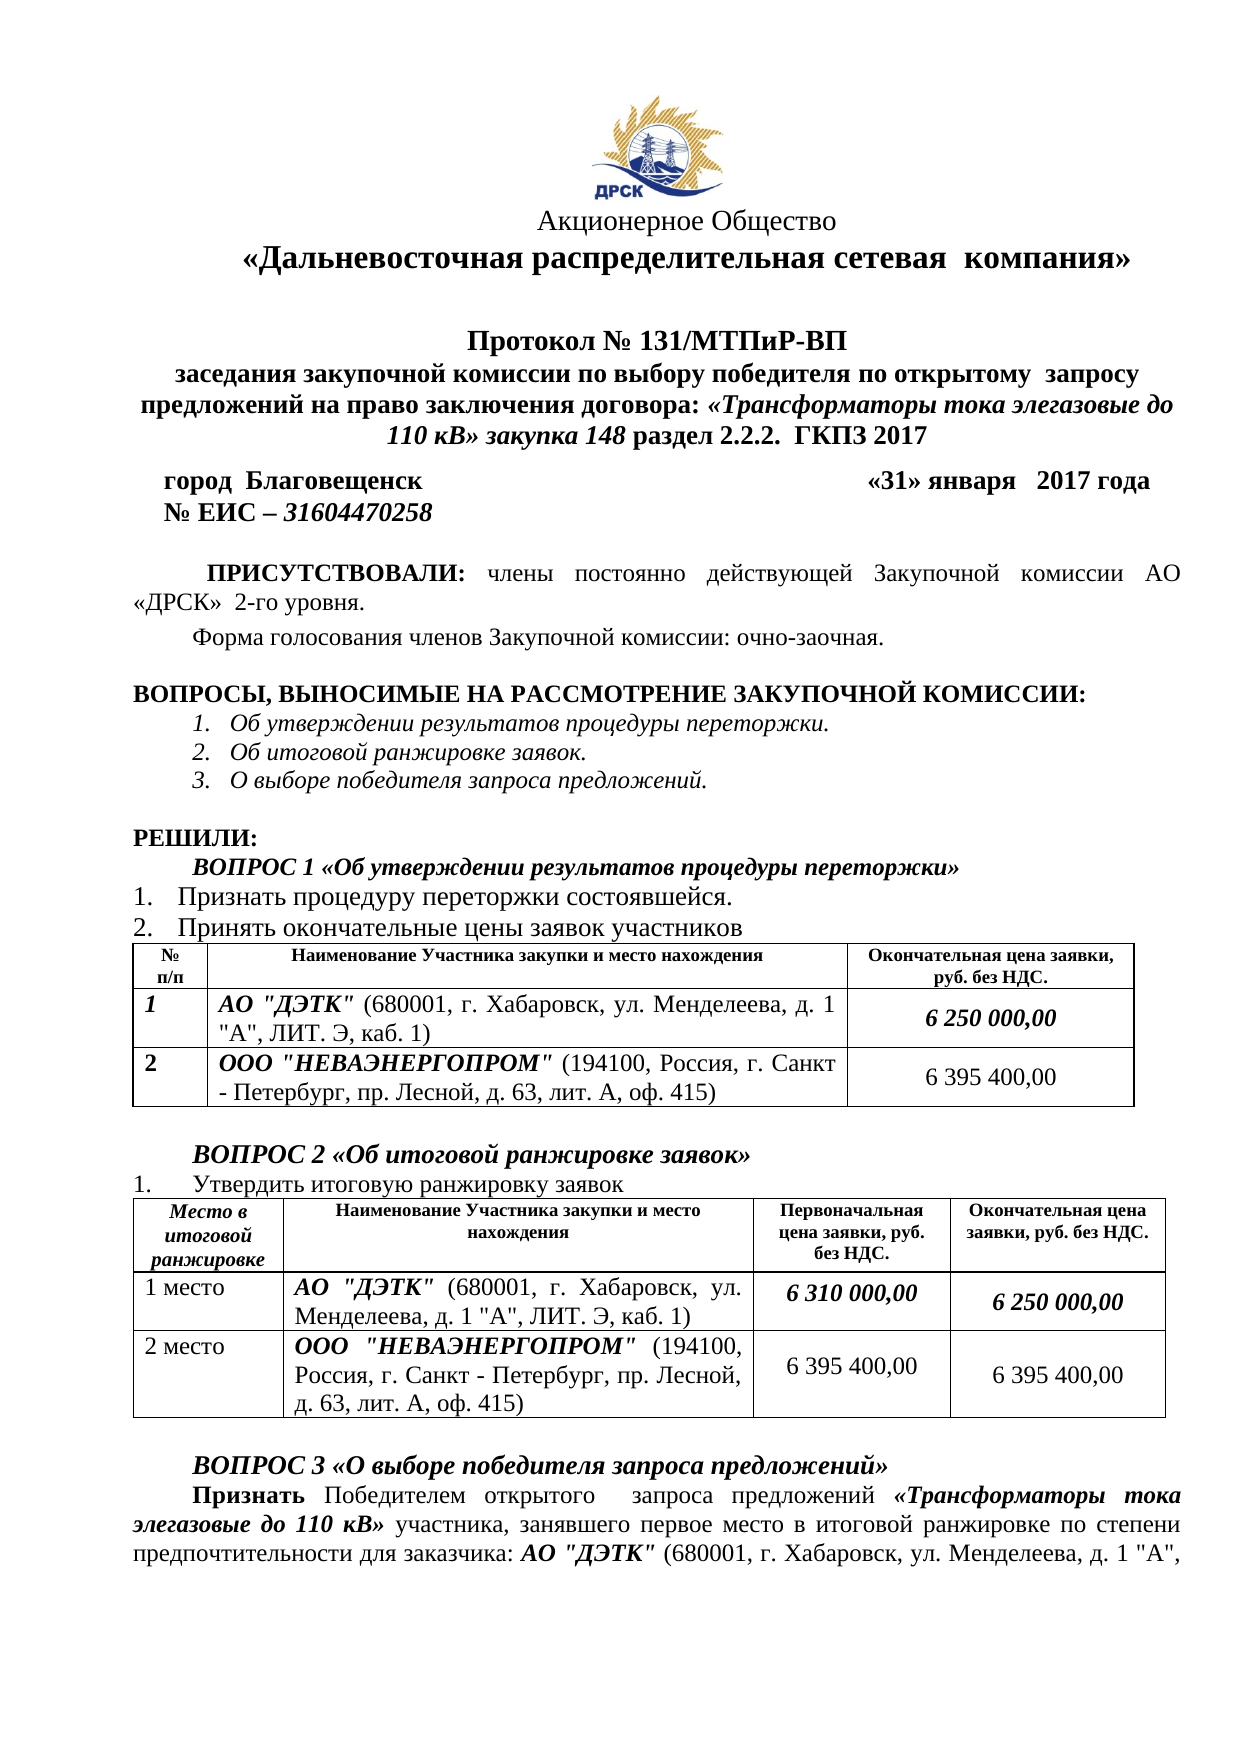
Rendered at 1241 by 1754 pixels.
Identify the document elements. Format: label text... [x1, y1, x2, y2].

picture [590, 95, 724, 204]
table_header Окончательная цена заявки, руб. без НДС. [848, 944, 1133, 987]
table_cell 1 [134, 989, 207, 1046]
text ВОПРОСЫ, ВЫНОСИМЫЕ НА РАССМОТРЕНИЕ ЗАКУПОЧНОЙ КОМИССИИ: [133, 679, 1181, 708]
table_header Наименование Участника закупки и место нахождения [284, 1199, 753, 1271]
list Об утверждении результатов процедуры переторжки. [192, 708, 1181, 737]
table_header город Благовещенск № ЕИС – 31604470258 [153, 465, 708, 558]
text Акционерное Общество [133, 203, 1181, 237]
table_cell 6 250 000,00 [848, 989, 1133, 1046]
list Утвердить итоговую ранжировку заявок [133, 1169, 1181, 1198]
table_cell ООО "НЕВАЭНЕРГОПРОМ" (194100, Россия, г. Санкт - Петербург, пр. Лесной, д. 63, лит. А, оф. 415) [208, 1048, 847, 1106]
list Форма голосования членов Закупочной комиссии: очно-заочная. [133, 622, 1181, 650]
text ВОПРОС 2 «Об итоговой ранжировке заявок» [133, 1138, 1181, 1169]
table_header Окончательная цена заявки, руб. без НДС. [951, 1199, 1165, 1271]
table_cell 6 395 400,00 [848, 1048, 1133, 1106]
table_cell АО "ДЭТК" (680001, г. Хабаровск, ул. Менделеева, д. 1 "А", ЛИТ. Э, каб. 1) [284, 1273, 753, 1330]
table_cell 1 место [134, 1273, 283, 1330]
text РЕШИЛИ: [133, 823, 1181, 852]
text «Дальневосточная распределительная сетевая компания» [133, 237, 1181, 275]
table_header Первоначальная цена заявки, руб. без НДС. [754, 1199, 950, 1271]
table_cell 6 250 000,00 [951, 1273, 1165, 1330]
table_cell 6 310 000,00 [754, 1273, 950, 1330]
table_cell АО "ДЭТК" (680001, г. Хабаровск, ул. Менделеева, д. 1 "А", ЛИТ. Э, каб. 1) [208, 989, 847, 1046]
table_cell 6 395 400,00 [951, 1331, 1165, 1417]
list Принять окончательные цены заявок участников [133, 912, 1181, 943]
table_header № п/п [134, 944, 207, 987]
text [133, 1481, 1181, 1567]
table_header Наименование Участника закупки и место нахождения [208, 944, 847, 987]
text заседания закупочной комиссии по выбору победителя по открытому запросу предложений на право заключения договора: «Трансформаторы тока элегазовые до 110 кВ» закупка 148 раздел 2.2.2. ГКПЗ 2017 [133, 357, 1181, 450]
text ВОПРОС 3 «О выборе победителя запроса предложений» [133, 1449, 1181, 1481]
table_cell 2 место [134, 1331, 283, 1417]
table_cell ООО "НЕВАЭНЕРГОПРОМ" (194100, Россия, г. Санкт - Петербург, пр. Лесной, д. 63, лит. А, оф. 415) [284, 1331, 753, 1417]
list Протокол № 131/МТПиР-ВП [133, 323, 1181, 357]
list Признать процедуру переторжки состоявшейся. [133, 880, 1181, 912]
list Об итоговой ранжировке заявок. [192, 737, 1181, 765]
table_cell 2 [134, 1048, 207, 1106]
table_cell 6 395 400,00 [754, 1331, 950, 1417]
table_header Место в итоговой ранжировке [134, 1199, 283, 1271]
table_header «31» января 2017 года [708, 465, 1162, 558]
list О выборе победителя запроса предложений. [192, 765, 1181, 794]
list ПРИСУТСТВОВАЛИ: члены постоянно действующей Закупочной комиссии АО «ДРСК» 2-го уровня. [133, 558, 1181, 615]
text ВОПРОС 1 «Об утверждении результатов процедуры переторжки» [133, 852, 1181, 880]
